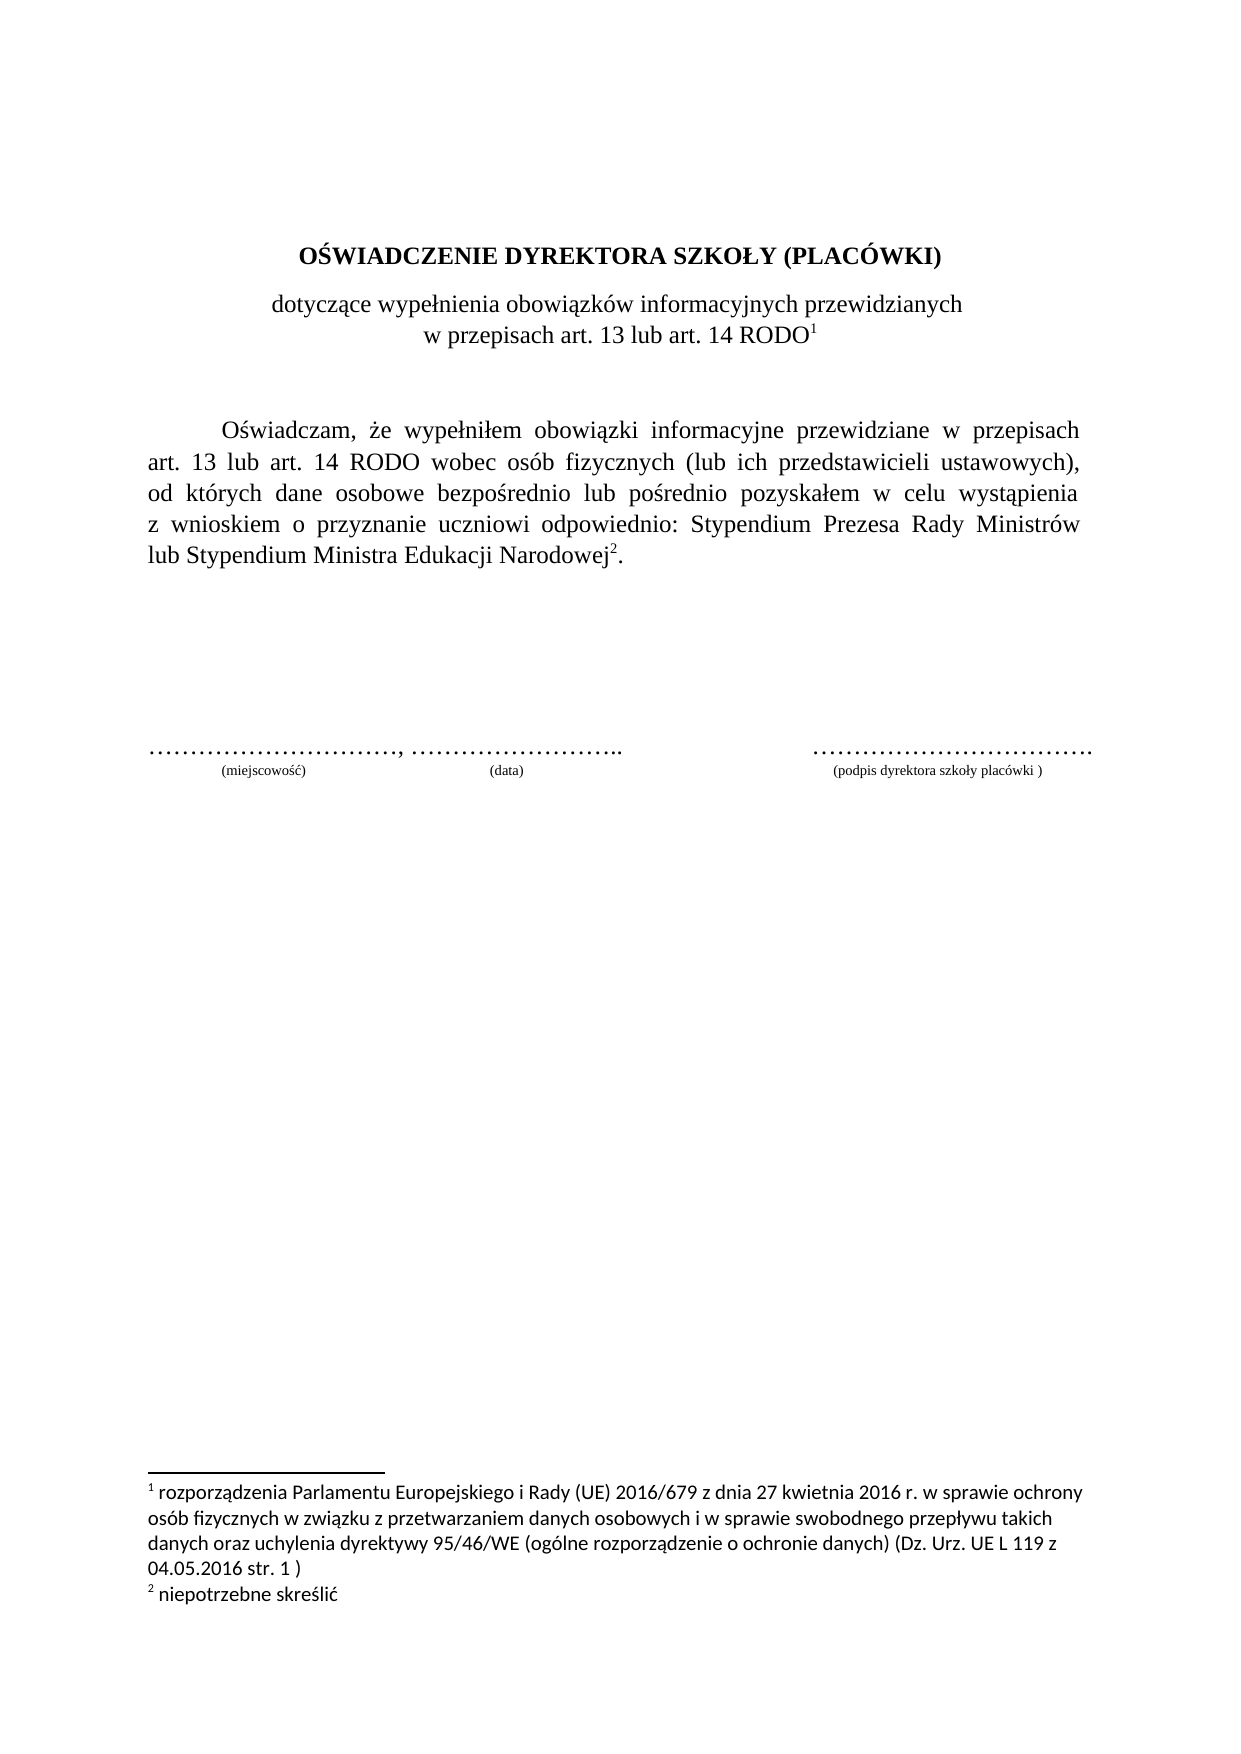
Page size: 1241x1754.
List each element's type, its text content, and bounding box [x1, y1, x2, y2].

text Oświadczam, że wypełniłem obowiązki informacyjne przewidziane w przepisach art. 13 lub art. 14 RODO wobec osób fizycznych (lub ich przedstawicieli ustawowych), od których dane osobowe bezpośrednio lub pośrednio pozyskałem w celu wystąpienia z wnioskiem o przyznanie uczniowi odpowiednio: Stypendium Prezesa Rady Ministrów lub Stypendium Ministra Edukacji Narodowej. [148, 416, 1093, 569]
text …………………………, …………………….. ……………………………. [148, 731, 1093, 759]
text OŚWIADCZENIE DYREKTORA SZKOŁY (PLACÓWKI) [148, 241, 1093, 270]
text dotyczące wypełnienia obowiązków informacyjnych przewidzianych w przepisach art. 13 lub art. 14 RODO [148, 289, 1093, 349]
text (miejscowość) (data) (podpis dyrektora szkoły placówki ) [221, 762, 1093, 791]
